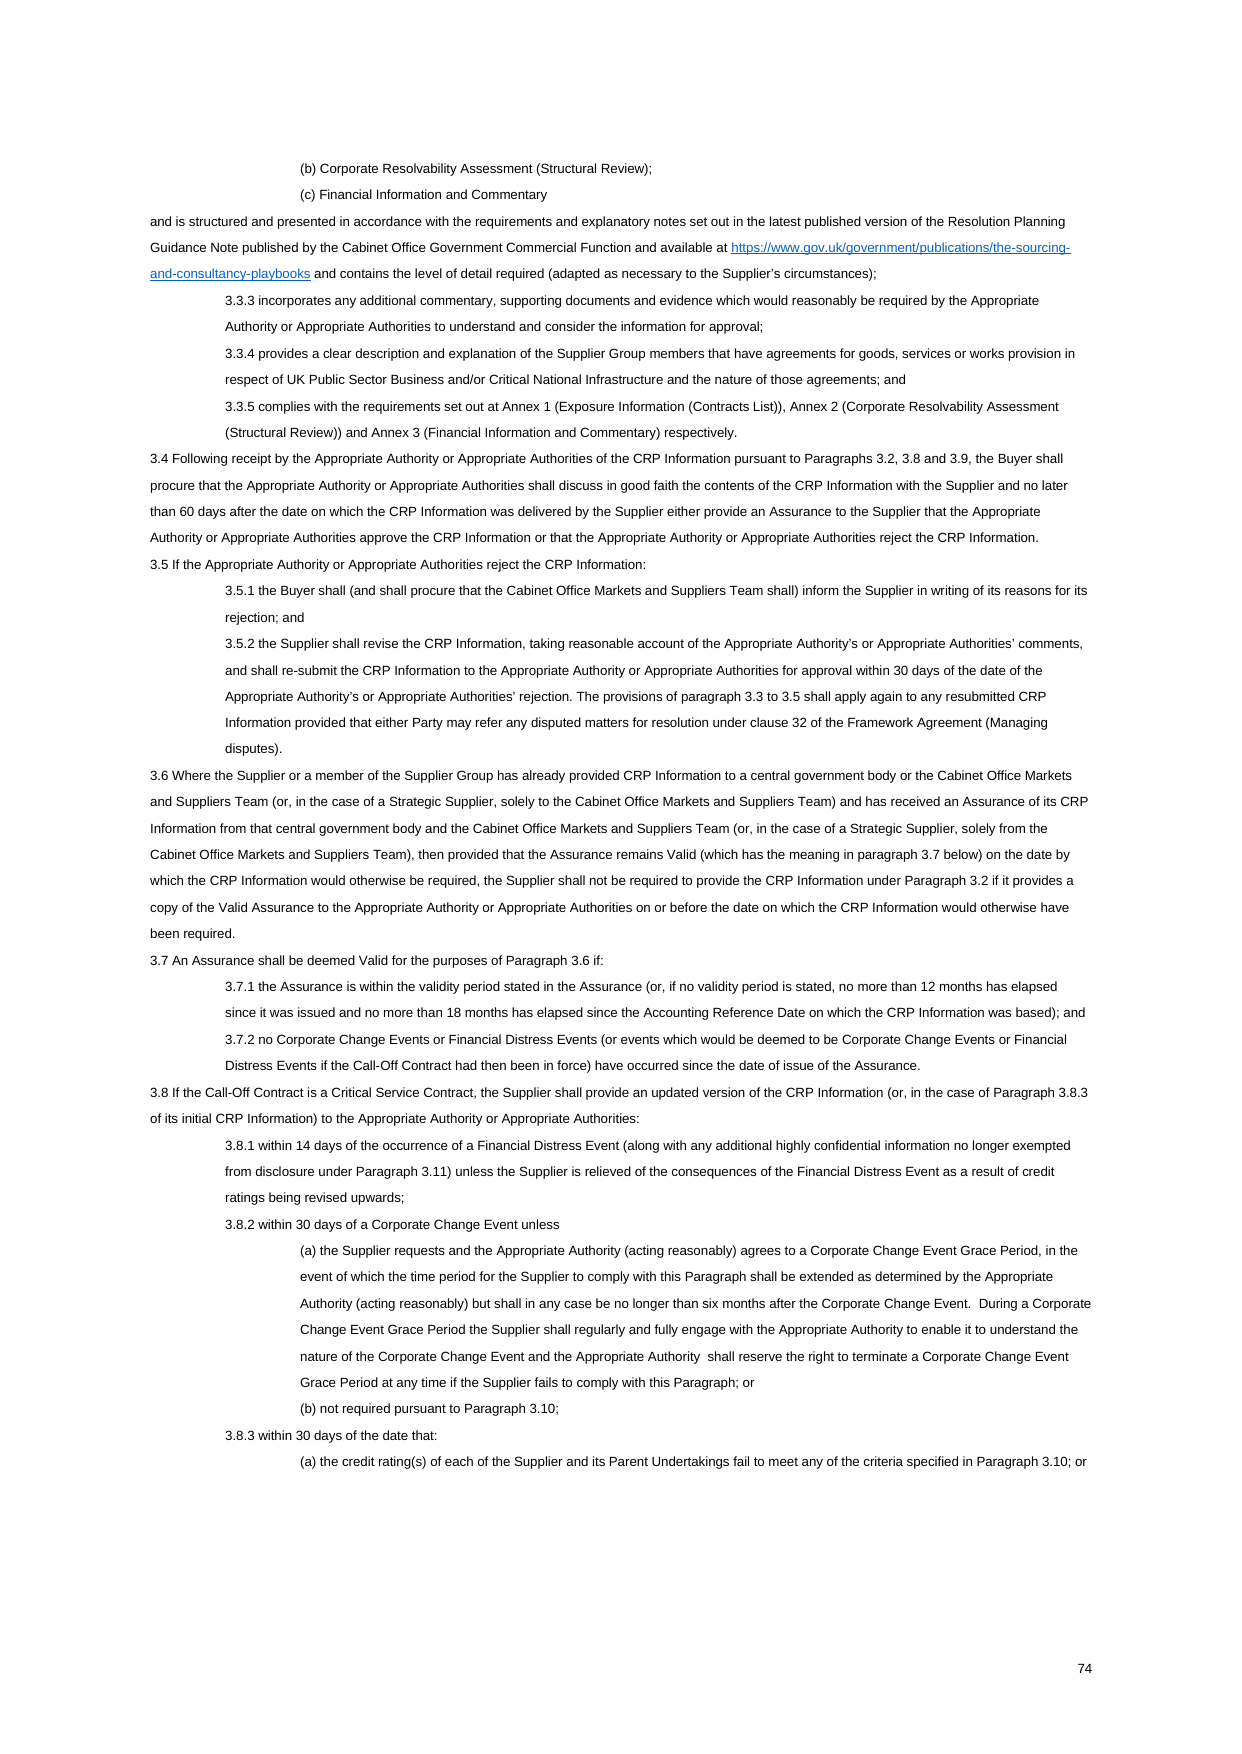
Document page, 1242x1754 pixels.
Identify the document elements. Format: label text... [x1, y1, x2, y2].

text 3.3.3 incorporates any additional commentary, supporting documents and evidence which would reasonably be required by the Appropriate Authority or Appropriate Authorities to understand and consider the information for approval; [225, 282, 1092, 335]
text 3.4 Following receipt by the Appropriate Authority or Appropriate Authorities of the CRP Information pursuant to Paragraphs 3.2, 3.8 and 3.9, the Buyer shall procure that the Appropriate Authority or Appropriate Authorities shall discuss in good faith the contents of the CRP Information with the Supplier and no later than 60 days after the date on which the CRP Information was delivered by the Supplier either provide an Assurance to the Supplier that the Appropriate Authority or Appropriate Authorities approve the CRP Information or that the Appropriate Authority or Appropriate Authorities reject the CRP Information. [150, 440, 1092, 546]
text 3.8.3 within 30 days of the date that: [150, 1417, 1092, 1443]
text (b) Corporate Resolvability Assessment (Structural Review); [150, 150, 1092, 176]
text (c) Financial Information and Commentary [150, 176, 1092, 203]
text 3.7 An Assurance shall be deemed Valid for the purposes of Paragraph 3.6 if: [150, 942, 1092, 968]
text (a) the credit rating(s) of each of the Supplier and its Parent Undertakings fail to meet any of the criteria specified in Paragraph 3.10; or [300, 1443, 1092, 1470]
text 3.5.1 the Buyer shall (and shall procure that the Cabinet Office Markets and Suppliers Team shall) inform the Supplier in writing of its reasons for its rejection; and [225, 572, 1092, 625]
text 3.8 If the Call-Off Contract is a Critical Service Contract, the Supplier shall provide an updated version of the CRP Information (or, in the case of Paragraph 3.8.3 of its initial CRP Information) to the Appropriate Authority or Appropriate Authorities: [150, 1074, 1092, 1126]
text 3.3.4 provides a clear description and explanation of the Supplier Group members that have agreements for goods, services or works provision in respect of UK Public Sector Business and/or Critical National Infrastructure and the nature of those agreements; and [225, 335, 1092, 387]
text 3.8.2 within 30 days of a Corporate Change Event unless [150, 1206, 1092, 1232]
text 3.3.5 complies with the requirements set out at Annex 1 (Exposure Information (Contracts List)), Annex 2 (Corporate Resolvability Assessment (Structural Review)) and Annex 3 (Financial Information and Commentary) respectively. [225, 388, 1092, 440]
text 3.5 If the Appropriate Authority or Appropriate Authorities reject the CRP Information: [150, 546, 1092, 572]
text 3.8.1 within 14 days of the occurrence of a Financial Distress Event (along with any additional highly confidential information no longer exempted from disclosure under Paragraph 3.11) unless the Supplier is relieved of the consequences of the Financial Distress Event as a result of credit ratings being revised upwards; [225, 1127, 1092, 1206]
text 3.7.2 no Corporate Change Events or Financial Distress Events (or events which would be deemed to be Corporate Change Events or Financial Distress Events if the Call-Off Contract had then been in force) have occurred since the date of issue of the Assurance. [225, 1021, 1092, 1074]
text 3.5.2 the Supplier shall revise the CRP Information, taking reasonable account of the Appropriate Authority’s or Appropriate Authorities’ comments, and shall re-submit the CRP Information to the Appropriate Authority or Appropriate Authorities for approval within 30 days of the date of the Appropriate Authority’s or Appropriate Authorities’ rejection. The provisions of paragraph 3.3 to 3.5 shall apply again to any resubmitted CRP Information provided that either Party may refer any disputed matters for resolution under clause 32 of the Framework Agreement (Managing disputes). [225, 625, 1092, 757]
text 3.7.1 the Assurance is within the validity period stated in the Assurance (or, if no validity period is stated, no more than 12 months has elapsed since it was issued and no more than 18 months has elapsed since the Accounting Reference Date on which the CRP Information was based); and [225, 968, 1092, 1021]
text (b) not required pursuant to Paragraph 3.10; [225, 1390, 1092, 1417]
text and is structured and presented in accordance with the requirements and explanatory notes set out in the latest published version of the Resolution Planning Guidance Note published by the Cabinet Office Government Commercial Function and available at https://www.gov.uk/government/publications/the-sourcing-and-consultancy-playbooks and contains the level of detail required (adapted as necessary to the Supplier’s circumstances); [150, 203, 1092, 282]
text (a) the Supplier requests and the Appropriate Authority (acting reasonably) agrees to a Corporate Change Event Grace Period, in the event of which the time period for the Supplier to comply with this Paragraph shall be extended as determined by the Appropriate Authority (acting reasonably) but shall in any case be no longer than six months after the Corporate Change Event. During a Corporate Change Event Grace Period the Supplier shall regularly and fully engage with the Appropriate Authority to enable it to understand the nature of the Corporate Change Event and the Appropriate Authority shall reserve the right to terminate a Corporate Change Event Grace Period at any time if the Supplier fails to comply with this Paragraph; or [300, 1232, 1092, 1390]
text 3.6 Where the Supplier or a member of the Supplier Group has already provided CRP Information to a central government body or the Cabinet Office Markets and Suppliers Team (or, in the case of a Strategic Supplier, solely to the Cabinet Office Markets and Suppliers Team) and has received an Assurance of its CRP Information from that central government body and the Cabinet Office Markets and Suppliers Team (or, in the case of a Strategic Supplier, solely from the Cabinet Office Markets and Suppliers Team), then provided that the Assurance remains Valid (which has the meaning in paragraph 3.7 below) on the date by which the CRP Information would otherwise be required, the Supplier shall not be required to provide the CRP Information under Paragraph 3.2 if it provides a copy of the Valid Assurance to the Appropriate Authority or Appropriate Authorities on or before the date on which the CRP Information would otherwise have been required. [150, 757, 1092, 942]
